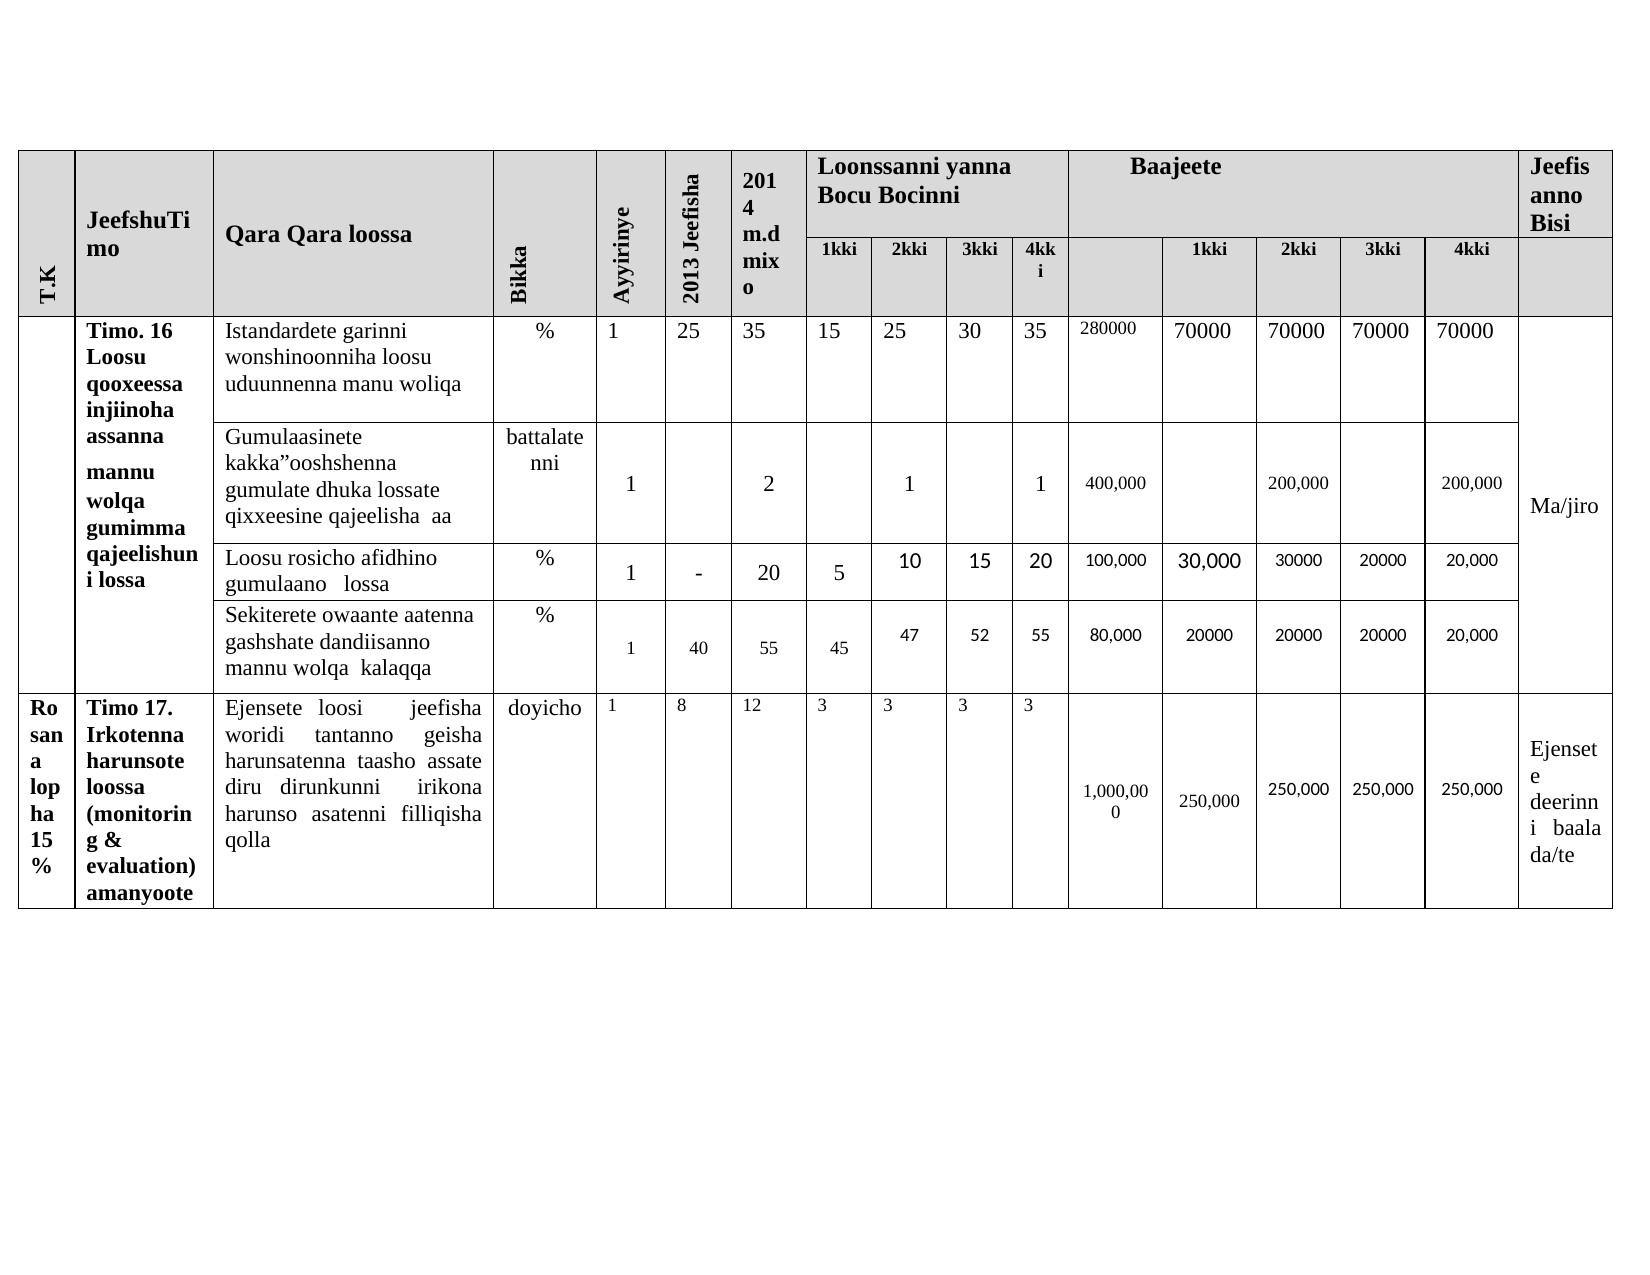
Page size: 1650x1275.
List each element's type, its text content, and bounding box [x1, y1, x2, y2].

table_header Qara Qara loossa [214, 151, 493, 316]
table_cell 47 [872, 601, 946, 693]
table_cell 3kki [1341, 238, 1424, 316]
table_header JeefshuTimo [76, 151, 213, 316]
table_header 2014 m.d mixo [732, 151, 806, 316]
table_cell 25 [666, 317, 731, 422]
table_cell [1519, 238, 1612, 316]
table_cell Istandardete garinni wonshinoonniha loosu uduunnenna manu woliqa [214, 317, 493, 422]
table_cell 70000 [1163, 317, 1256, 422]
table_cell Ejensete deerinni baala da/te [1519, 694, 1612, 908]
table_cell 20 [732, 544, 806, 600]
table_cell doyicho [494, 694, 596, 908]
table_cell [1341, 423, 1424, 543]
table_cell 15 [947, 544, 1012, 600]
table_cell 400,000 [1069, 423, 1162, 543]
table_header Loonssanni yanna Bocu Bocinni [807, 151, 1068, 237]
table_cell 250,000 [1426, 694, 1518, 908]
table_cell 30,000 [1163, 544, 1256, 600]
table_cell [1069, 238, 1162, 316]
table_cell 1kki [1163, 238, 1256, 316]
table_cell Timo. 16 Loosu qooxeessa injiinoha assanna mannu wolqa gumimma qajeelishuni lossa [76, 317, 213, 693]
table_cell 3kki [947, 238, 1012, 316]
table_cell 2 [732, 423, 806, 543]
table_cell 3 [807, 694, 871, 908]
table_cell % [494, 544, 596, 600]
table_cell Sekiterete owaante aatenna gashshate dandiisanno mannu wolqa kalaqqa [214, 601, 493, 693]
table_cell 200,000 [1426, 423, 1518, 543]
table_cell 4kki [1013, 238, 1068, 316]
table_cell Ejensete loosi jeefisha woridi tantanno geisha harunsatenna taasho assate diru dirunkunni irikona harunso asatenni filliqisha qolla [214, 694, 493, 908]
table_cell 1 [597, 423, 665, 543]
table_cell 70000 [1257, 317, 1340, 422]
table_cell [807, 423, 871, 543]
table_cell 1 [1013, 423, 1068, 543]
table_cell battalatenni [494, 423, 596, 543]
table_cell 35 [1013, 317, 1068, 422]
table_cell 20,000 [1426, 601, 1518, 693]
table_header Baajeete [1069, 151, 1518, 237]
table_cell Rosana lopha 15% [19, 694, 74, 908]
table_cell Gumulaasinete kakka”ooshshenna gumulate dhuka lossate qixxeesine qajeelisha aa [214, 423, 493, 543]
table_cell 1kki [807, 238, 871, 316]
table_cell 280000 [1069, 317, 1162, 422]
table_cell Timo 17. Irkotenna harunsote loossa (monitoring & evaluation) amanyoote kaajjisha [76, 694, 213, 908]
table_cell 70000 [1341, 317, 1424, 422]
table_cell 3 [947, 694, 1012, 908]
table_cell 15 [807, 317, 871, 422]
table_cell 3 [872, 694, 946, 908]
table_cell 70000 [1426, 317, 1518, 422]
table_cell 20000 [1341, 544, 1424, 600]
table_cell 10 [872, 544, 946, 600]
table_cell 55 [732, 601, 806, 693]
table_cell 8 [666, 694, 731, 908]
table_cell 3 [1013, 694, 1068, 908]
table_cell 80,000 [1069, 601, 1162, 693]
table_cell 30000 [1257, 544, 1340, 600]
table_cell 100,000 [1069, 544, 1162, 600]
table_cell 1,000,000 [1069, 694, 1162, 908]
table_cell [666, 423, 731, 543]
table_cell Ma/jiro [1519, 317, 1612, 693]
table_header 2013 Jeefisha [666, 151, 731, 316]
table_header T.K [19, 151, 74, 316]
table_cell 250,000 [1257, 694, 1340, 908]
table_cell 2kki [1257, 238, 1340, 316]
table_cell 1 [597, 544, 665, 600]
table_cell [19, 317, 74, 693]
table_cell 55 [1013, 601, 1068, 693]
table_cell 20,000 [1426, 544, 1518, 600]
table_cell % [494, 601, 596, 693]
table_cell 30 [947, 317, 1012, 422]
table_cell 20000 [1257, 601, 1340, 693]
table_cell 2kki [872, 238, 946, 316]
table_cell 12 [732, 694, 806, 908]
table_cell 1 [597, 601, 665, 693]
table_cell 45 [807, 601, 871, 693]
table_cell 20000 [1341, 601, 1424, 693]
table_header Ayyirinye [597, 151, 665, 316]
table_cell [1163, 423, 1256, 543]
table_header Jeefisanno Bisi [1519, 151, 1612, 237]
table_cell 20000 [1163, 601, 1256, 693]
table_cell 25 [872, 317, 946, 422]
table_cell 40 [666, 601, 731, 693]
table_cell 1 [597, 694, 665, 908]
table_cell 250,000 [1341, 694, 1424, 908]
table_cell 20 [1013, 544, 1068, 600]
table_cell % [494, 317, 596, 422]
table_cell 1 [872, 423, 946, 543]
table_cell [947, 423, 1012, 543]
table_cell Loosu rosicho afidhino gumulaano lossa [214, 544, 493, 600]
table_cell 1 [597, 317, 665, 422]
table_cell - [666, 544, 731, 600]
table_cell 250,000 [1163, 694, 1256, 908]
table_cell 35 [732, 317, 806, 422]
table_cell 5 [807, 544, 871, 600]
table_header Bikka [494, 151, 596, 316]
table_cell 52 [947, 601, 1012, 693]
table_cell 4kki [1426, 238, 1518, 316]
table_cell 200,000 [1257, 423, 1340, 543]
